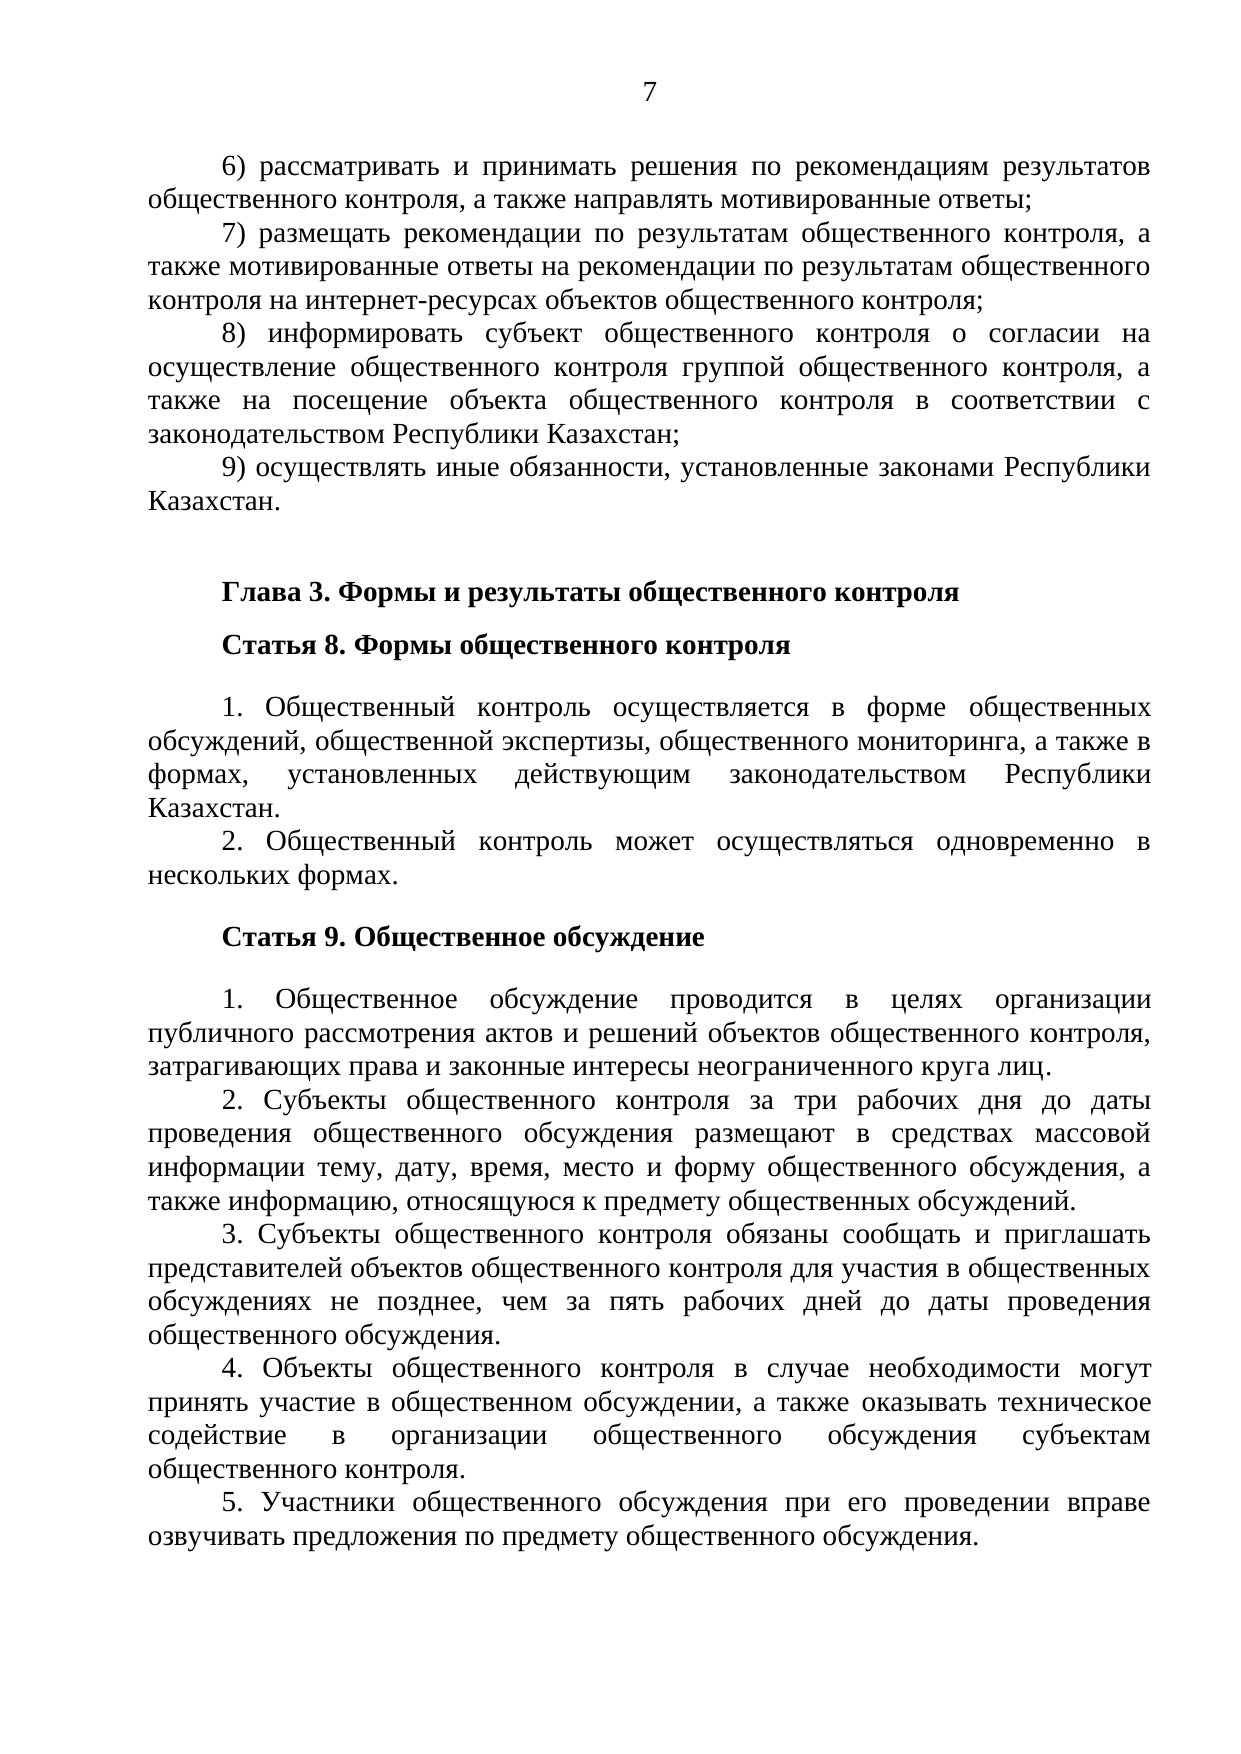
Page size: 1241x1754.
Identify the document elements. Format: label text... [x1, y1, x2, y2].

text 2. Общественный контроль может осуществляться одновременно в нескольких формах. [148, 823, 1152, 890]
text Статья 9. Общественное обсуждение [148, 919, 1152, 953]
text 2. Субъекты общественного контроля за три рабочих дня до даты проведения общественного обсуждения размещают в средствах массовой информации тему, дату, время, место и форму общественного обсуждения, а также информацию, относящуюся к предмету общественных обсуждений. [148, 1082, 1152, 1216]
text 4. Объекты общественного контроля в случае необходимости могут принять участие в общественном обсуждении, а также оказывать техническое содействие в организации общественного обсуждения субъектам общественного контроля. [148, 1350, 1152, 1484]
text Статья 8. Формы общественного контроля [148, 627, 1152, 660]
text 5. Участники общественного обсуждения при его проведении вправе озвучивать предложения по предмету общественного обсуждения. [148, 1484, 1152, 1552]
text 8) информировать субъект общественного контроля о согласии на осуществление общественного контроля группой общественного контроля, а также на посещение объекта общественного контроля в соответствии с законодательством Республики Казахстан; [148, 315, 1152, 449]
text 3. Субъекты общественного контроля обязаны сообщать и приглашать представителей объектов общественного контроля для участия в общественных обсуждениях не позднее, чем за пять рабочих дней до даты проведения общественного обсуждения. [148, 1216, 1152, 1350]
text 1. Общественный контроль осуществляется в форме общественных обсуждений, общественной экспертизы, общественного мониторинга, а также в формах, установленных действующим законодательством Республики Казахстан. [148, 689, 1152, 823]
text 6) рассматривать и принимать решения по рекомендациям результатов общественного контроля, а также направлять мотивированные ответы; [148, 148, 1152, 215]
text 1. Общественное обсуждение проводится в целях организации публичного рассмотрения актов и решений объектов общественного контроля, затрагивающих права и законные интересы неограниченного круга лиц. [148, 981, 1152, 1082]
text 7) размещать рекомендации по результатам общественного контроля, а также мотивированные ответы на рекомендации по результатам общественного контроля на интернет-ресурсах объектов общественного контроля; [148, 215, 1152, 315]
text Глава 3. Формы и результаты общественного контроля [148, 574, 1152, 608]
text 9) осуществлять иные обязанности, установленные законами Республики Казахстан. [148, 449, 1152, 517]
